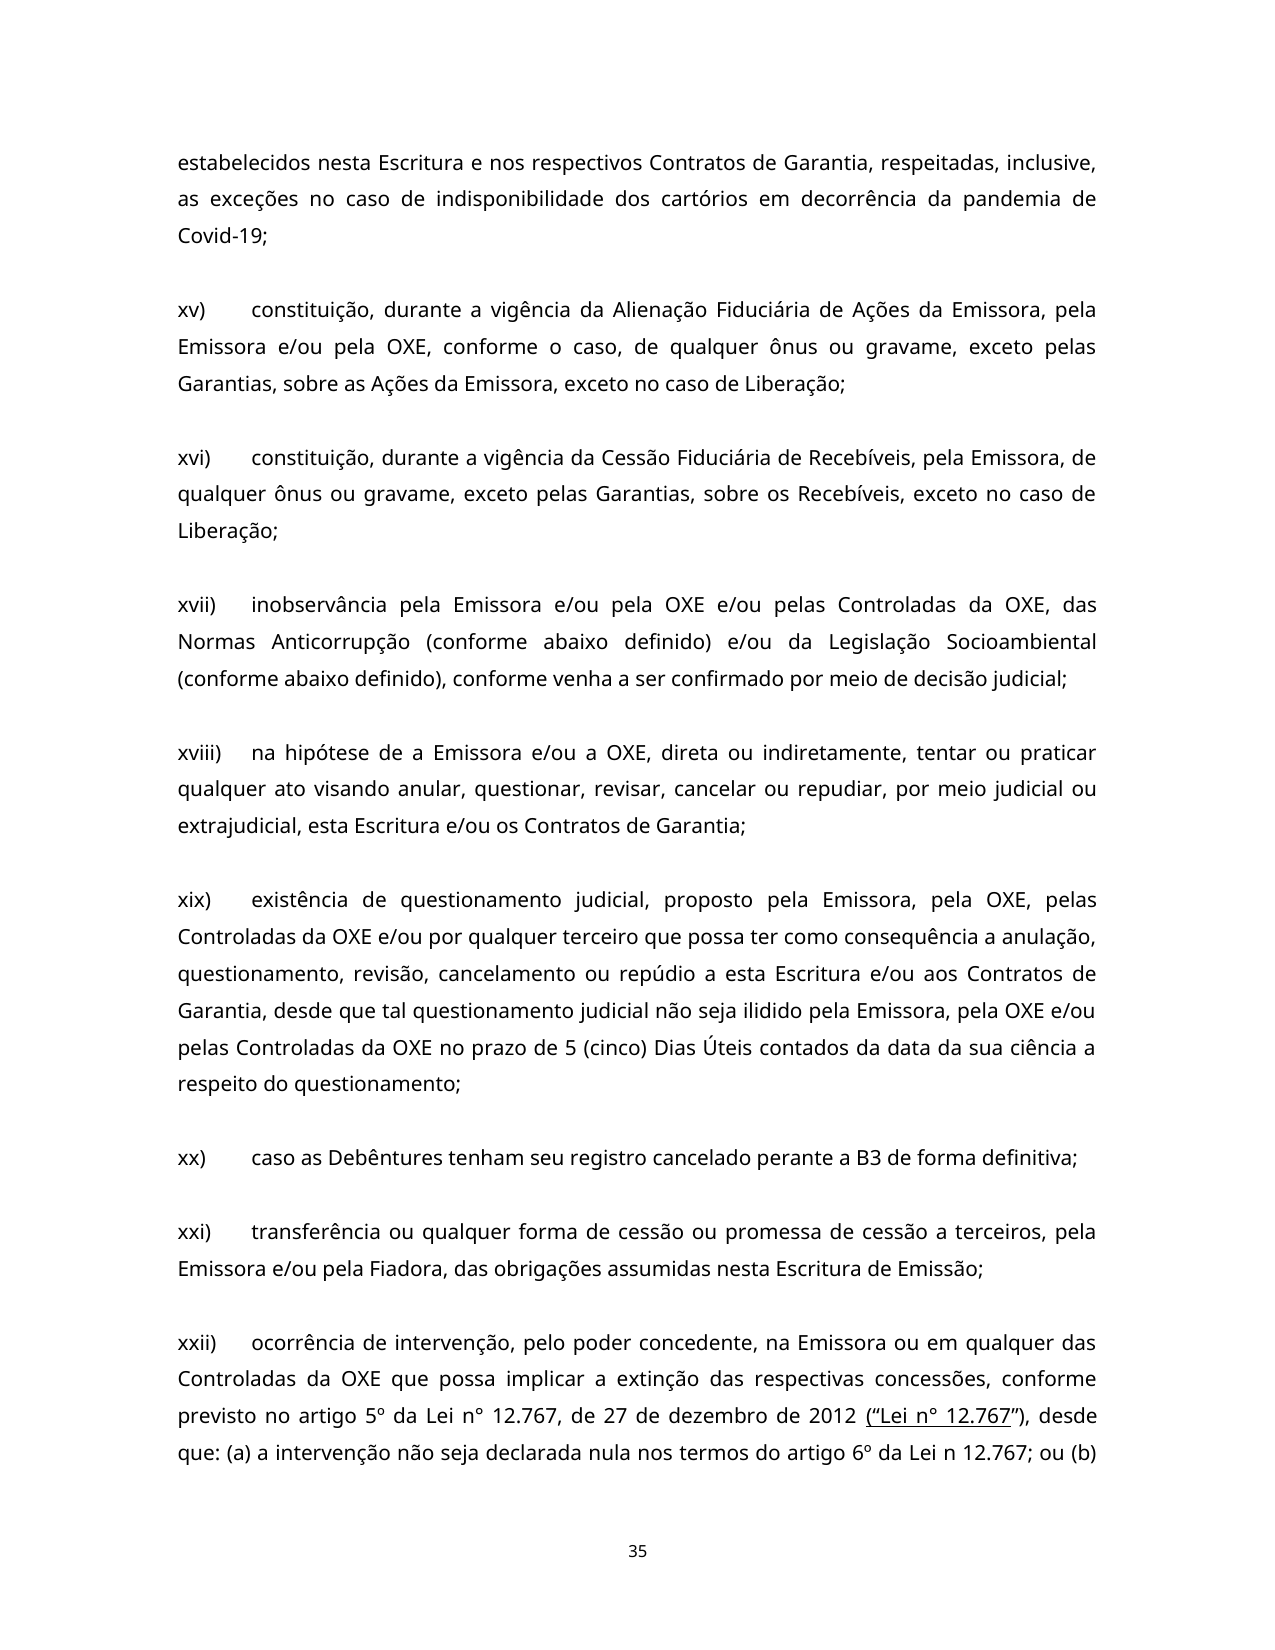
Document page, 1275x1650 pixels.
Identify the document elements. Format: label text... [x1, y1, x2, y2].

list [177, 1328, 1098, 1467]
list caso as Debêntures tenham seu registro cancelado perante a B3 de forma definitiva; [177, 1143, 1098, 1172]
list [177, 148, 1098, 250]
list na hipótese de a Emissora e/ou a OXE, direta ou indiretamente, tentar ou praticar qualquer ato visando anular, questionar, revisar, cancelar ou repudiar, por meio judicial ou extrajudicial, esta Escritura e/ou os Contratos de Garantia; [177, 738, 1098, 840]
list transferência ou qualquer forma de cessão ou promessa de cessão a terceiros, pela Emissora e/ou pela Fiadora, das obrigações assumidas nesta Escritura de Emissão; [177, 1217, 1098, 1282]
list inobservância pela Emissora e/ou pela OXE e/ou pelas Controladas da OXE, das Normas Anticorrupção (conforme abaixo definido) e/ou da Legislação Socioambiental (conforme abaixo definido), conforme venha a ser confirmado por meio de decisão judicial; [177, 590, 1098, 692]
list existência de questionamento judicial, proposto pela Emissora, pela OXE, pelas Controladas da OXE e/ou por qualquer terceiro que possa ter como consequência a anulação, questionamento, revisão, cancelamento ou repúdio a esta Escritura e/ou aos Contratos de Garantia, desde que tal questionamento judicial não seja ilidido pela Emissora, pela OXE e/ou pelas Controladas da OXE no prazo de 5 (cinco) Dias Úteis contados da data da sua ciência a respeito do questionamento; [177, 885, 1098, 1098]
list constituição, durante a vigência da Alienação Fiduciária de Ações da Emissora, pela Emissora e/ou pela OXE, conforme o caso, de qualquer ônus ou gravame, exceto pelas Garantias, sobre as Ações da Emissora, exceto no caso de Liberação; [177, 295, 1098, 397]
list constituição, durante a vigência da Cessão Fiduciária de Recebíveis, pela Emissora, de qualquer ônus ou gravame, exceto pelas Garantias, sobre os Recebíveis, exceto no caso de Liberação; [177, 443, 1098, 545]
